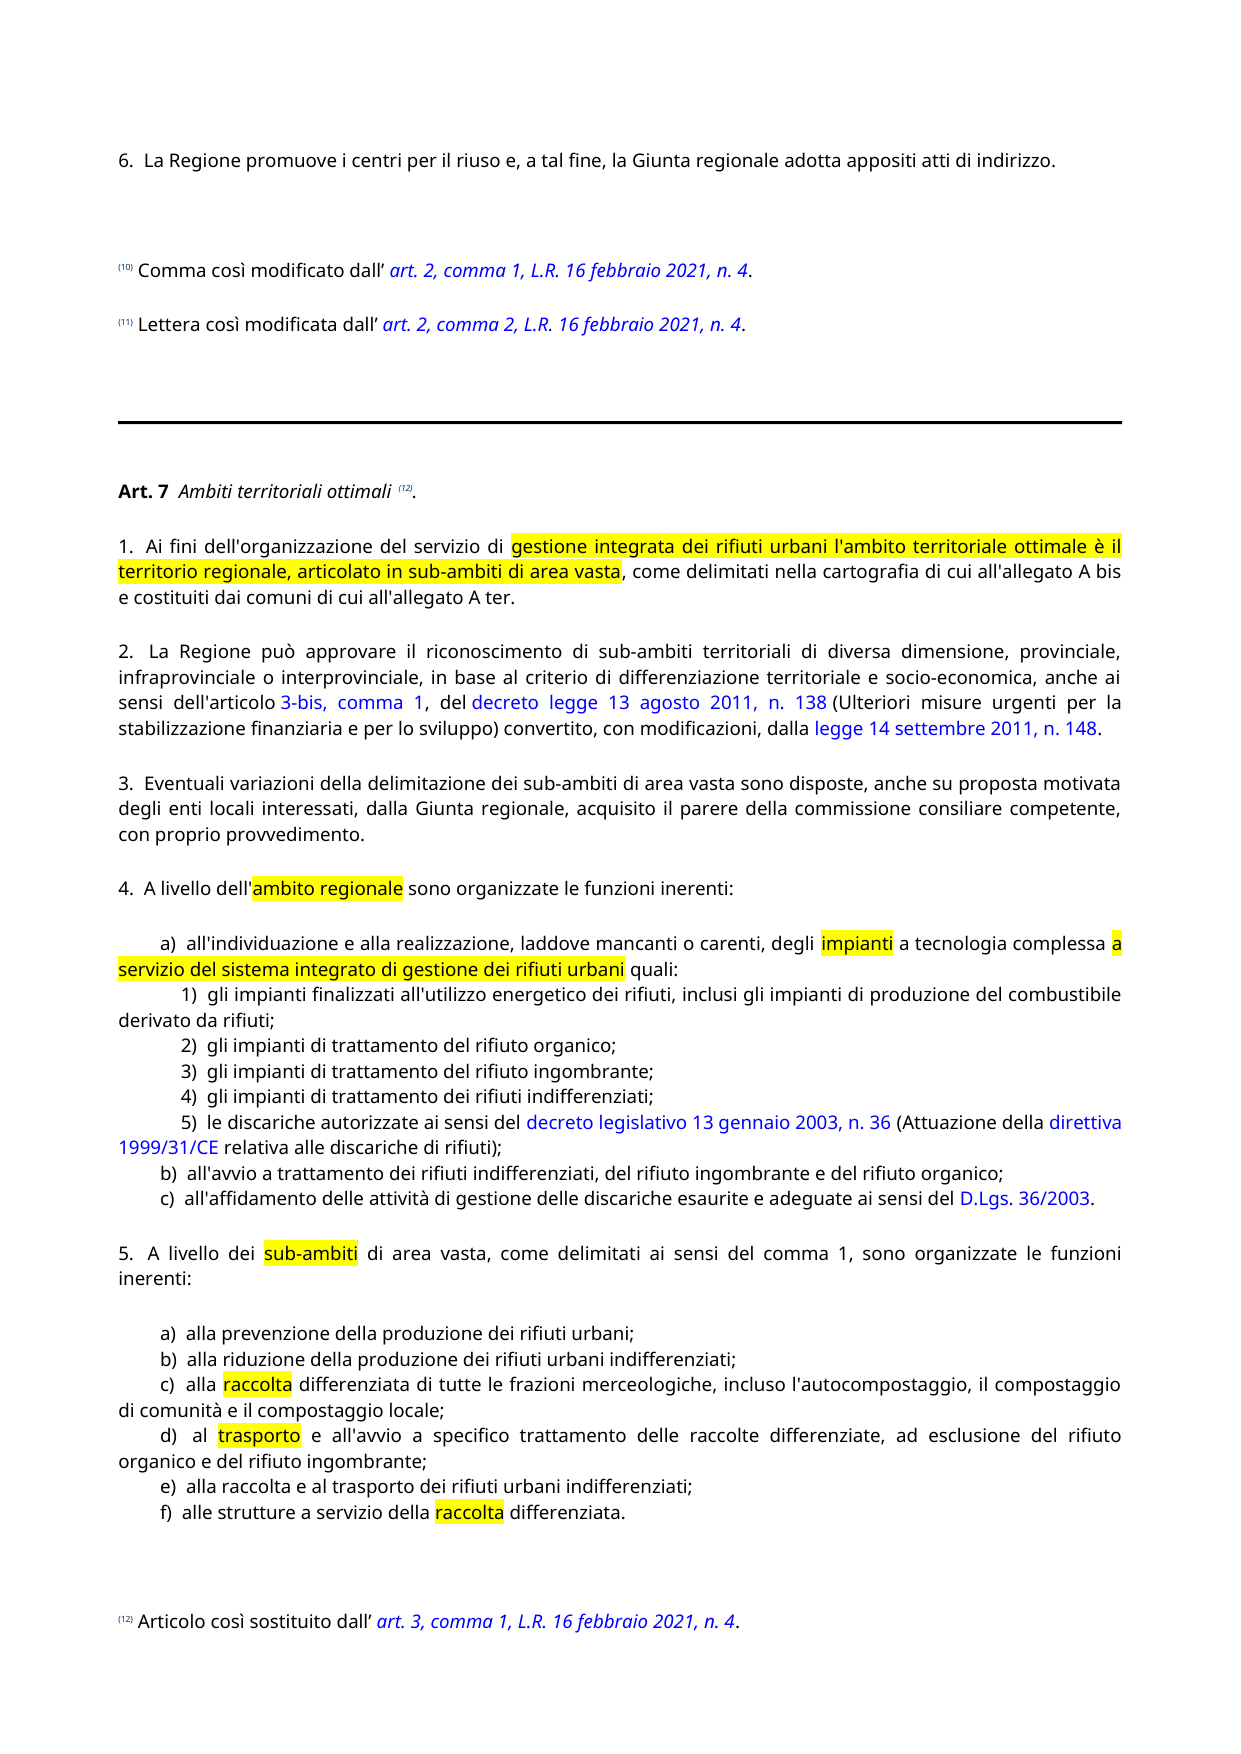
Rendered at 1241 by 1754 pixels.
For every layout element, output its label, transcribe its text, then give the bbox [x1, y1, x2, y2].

text b) alla riduzione della produzione dei rifiuti urbani indifferenziati; [118, 1346, 1122, 1371]
text (11) Lettera così modificata dall’ art. 2, comma 2, L.R. 16 febbraio 2021, n. 4. [118, 312, 1122, 337]
text 2) gli impianti di trattamento del rifiuto organico; [118, 1032, 1122, 1058]
text (10) Comma così modificato dall’ art. 2, comma 1, L.R. 16 febbraio 2021, n. 4. [118, 257, 1122, 282]
text 6. La Regione promuove i centri per il riuso e, a tal fine, la Giunta regionale adotta appositi atti di indirizzo. [118, 148, 1122, 173]
text 4) gli impianti di trattamento dei rifiuti indifferenziati; [118, 1083, 1122, 1109]
text f) alle strutture a servizio della raccolta differenziata. [118, 1499, 435, 1524]
text d) al trasporto e all'avvio a specifico trattamento delle raccolte differenziate, ad esclusione del rifiuto organico e del rifiuto ingombrante; [118, 1422, 1122, 1473]
text b) all'avvio a trattamento dei rifiuti indifferenziati, del rifiuto ingombrante e del rifiuto organico; [118, 1160, 1122, 1186]
text 3) gli impianti di trattamento del rifiuto ingombrante; [118, 1058, 1122, 1083]
text f) alle strutture a servizio della raccolta differenziata. [504, 1499, 1122, 1524]
text a) alla prevenzione della produzione dei rifiuti urbani; [118, 1320, 1122, 1346]
text 1. Ai fini dell'organizzazione del servizio di gestione integrata dei rifiuti urbani l'ambito territoriale ottimale è il territorio regionale, articolato in sub-ambiti di area vasta, come delimitati nella cartografia di cui all'allegato A bis e costituiti dai comuni di cui all'allegato A ter. [118, 533, 1122, 609]
text 5) le discariche autorizzate ai sensi del decreto legislativo 13 gennaio 2003, n. 36 (Attuazione della direttiva 1999/31/CE relativa alle discariche di rifiuti); [118, 1109, 1122, 1160]
text Art. 7 Ambiti territoriali ottimali (12). [118, 478, 1122, 504]
text 5. A livello dei sub-ambiti di area vasta, come delimitati ai sensi del comma 1, sono organizzate le funzioni inerenti: [118, 1240, 1122, 1291]
text 2. La Regione può approvare il riconoscimento di sub-ambiti territoriali di diversa dimensione, provinciale, infraprovinciale o interprovinciale, in base al criterio di differenziazione territoriale e socio-economica, anche ai sensi dell'articolo 3-bis, comma 1, del decreto legge 13 agosto 2011, n. 138 (Ulteriori misure urgenti per la stabilizzazione finanziaria e per lo sviluppo) convertito, con modificazioni, dalla legge 14 settembre 2011, n. 148. [118, 639, 1122, 741]
text e) alla raccolta e al trasporto dei rifiuti urbani indifferenziati; [118, 1473, 1122, 1499]
text a) all'individuazione e alla realizzazione, laddove mancanti o carenti, degli impianti a tecnologia complessa a servizio del sistema integrato di gestione dei rifiuti urbani quali: [118, 930, 1122, 981]
text (12) Articolo così sostituito dall’ art. 3, comma 1, L.R. 16 febbraio 2021, n. 4. [118, 1608, 1122, 1634]
text c) all'affidamento delle attività di gestione delle discariche esaurite e adeguate ai sensi del D.Lgs. 36/2003. [118, 1186, 1122, 1211]
text c) alla raccolta differenziata di tutte le frazioni merceologiche, incluso l'autocompostaggio, il compostaggio di comunità e il compostaggio locale; [118, 1371, 1122, 1422]
text 3. Eventuali variazioni della delimitazione dei sub-ambiti di area vasta sono disposte, anche su proposta motivata degli enti locali interessati, dalla Giunta regionale, acquisito il parere della commissione consiliare competente, con proprio provvedimento. [118, 770, 1122, 846]
text 4. A livello dell'ambito regionale sono organizzate le funzioni inerenti: [403, 876, 1122, 901]
text 1) gli impianti finalizzati all'utilizzo energetico dei rifiuti, inclusi gli impianti di produzione del combustibile derivato da rifiuti; [118, 981, 1122, 1032]
